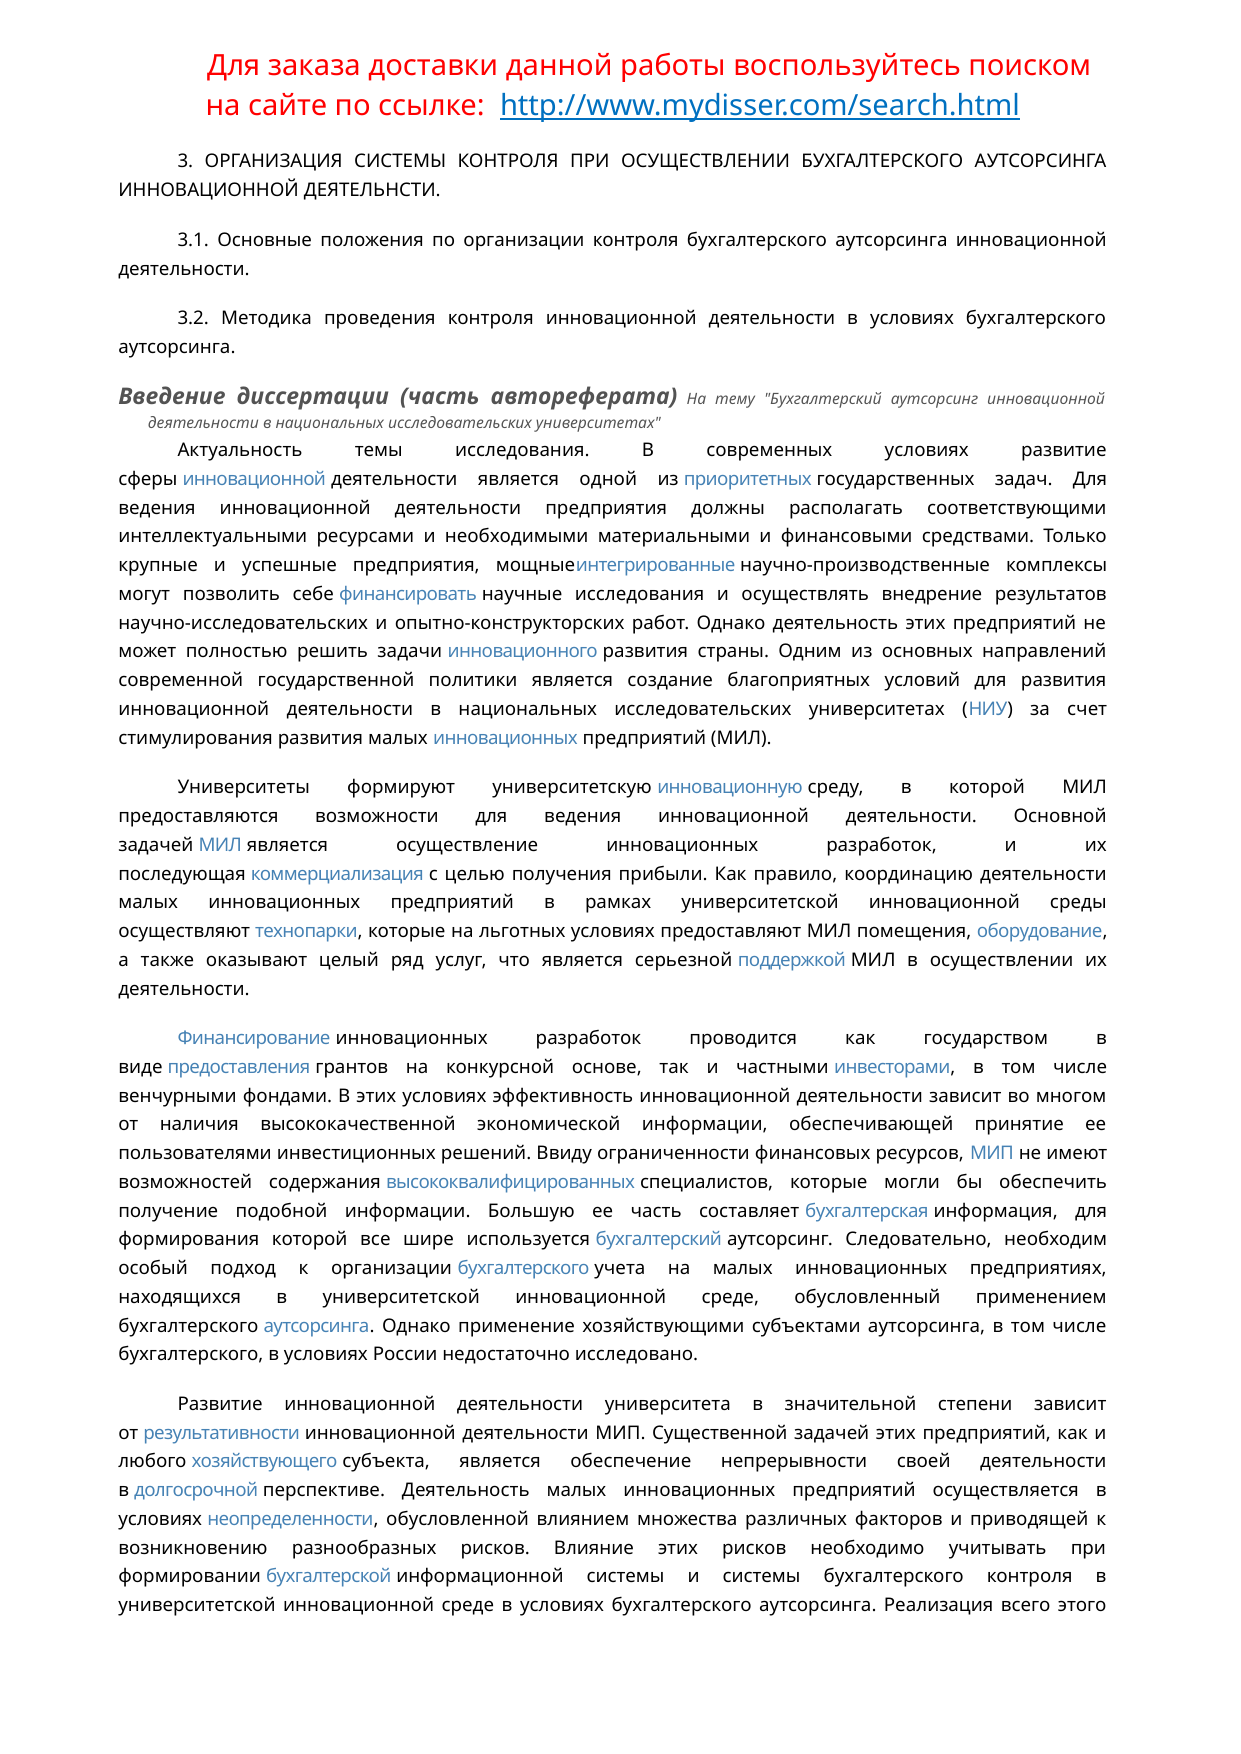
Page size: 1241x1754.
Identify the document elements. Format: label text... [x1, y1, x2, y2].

subtitle Введение диссертации (часть автореферата) На тему "Бухгалтерский аутсорсинг инновационной деятельности в национальных исследовательских университетах" [118, 379, 1107, 433]
